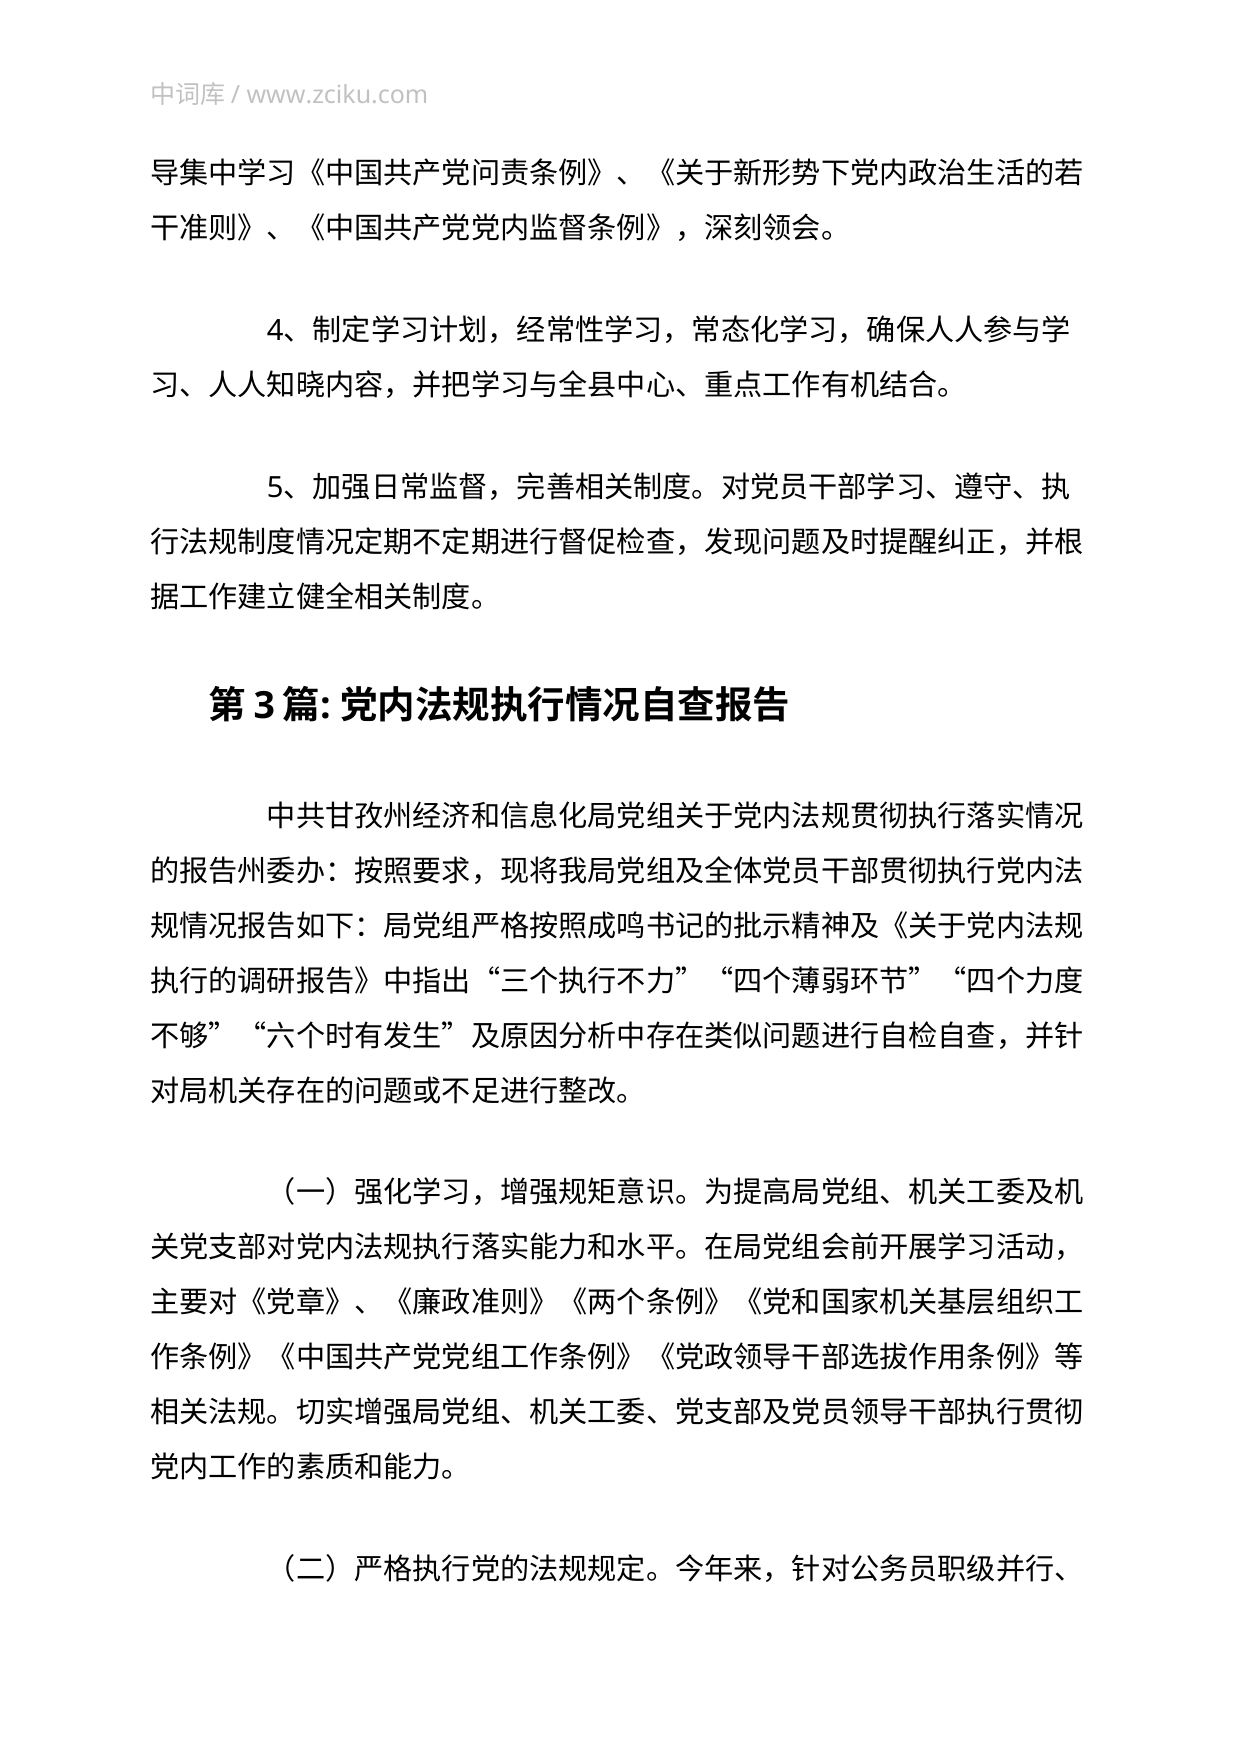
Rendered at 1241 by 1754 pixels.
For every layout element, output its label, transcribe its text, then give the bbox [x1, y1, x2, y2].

text 第3篇: 党内法规执行情况自查报告 [150, 675, 1090, 729]
text 5、加强日常监督，完善相关制度。对党员干部学习、遵守、执行法规制度情况定期不定期进行督促检查，发现问题及时提醒纠正，并根据工作建立健全相关制度。 [150, 463, 1090, 616]
text 4、制定学习计划，经常性学习，常态化学习，确保人人参与学习、人人知晓内容，并把学习与全县中心、重点工作有机结合。 [150, 307, 1090, 404]
text （一）强化学习，增强规矩意识。为提高局党组、机关工委及机关党支部对党内法规执行落实能力和水平。在局党组会前开展学习活动，主要对《党章》、《廉政准则》《两个条例》《党和国家机关基层组织工作条例》《中国共产党党组工作条例》《党政领导干部选拔作用条例》等相关法规。切实增强局党组、机关工委、党支部及党员领导干部执行贯彻党内工作的素质和能力。 [150, 1169, 1090, 1486]
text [150, 1545, 1090, 1587]
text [150, 150, 1090, 247]
text 中共甘孜州经济和信息化局党组关于党内法规贯彻执行落实情况的报告州委办：按照要求，现将我局党组及全体党员干部贯彻执行党内法规情况报告如下：局党组严格按照成鸣书记的批示精神及《关于党内法规执行的调研报告》中指出“三个执行不力”“四个薄弱环节”“四个力度不够”“六个时有发生”及原因分析中存在类似问题进行自检自查，并针对局机关存在的问题或不足进行整改。 [150, 793, 1090, 1109]
